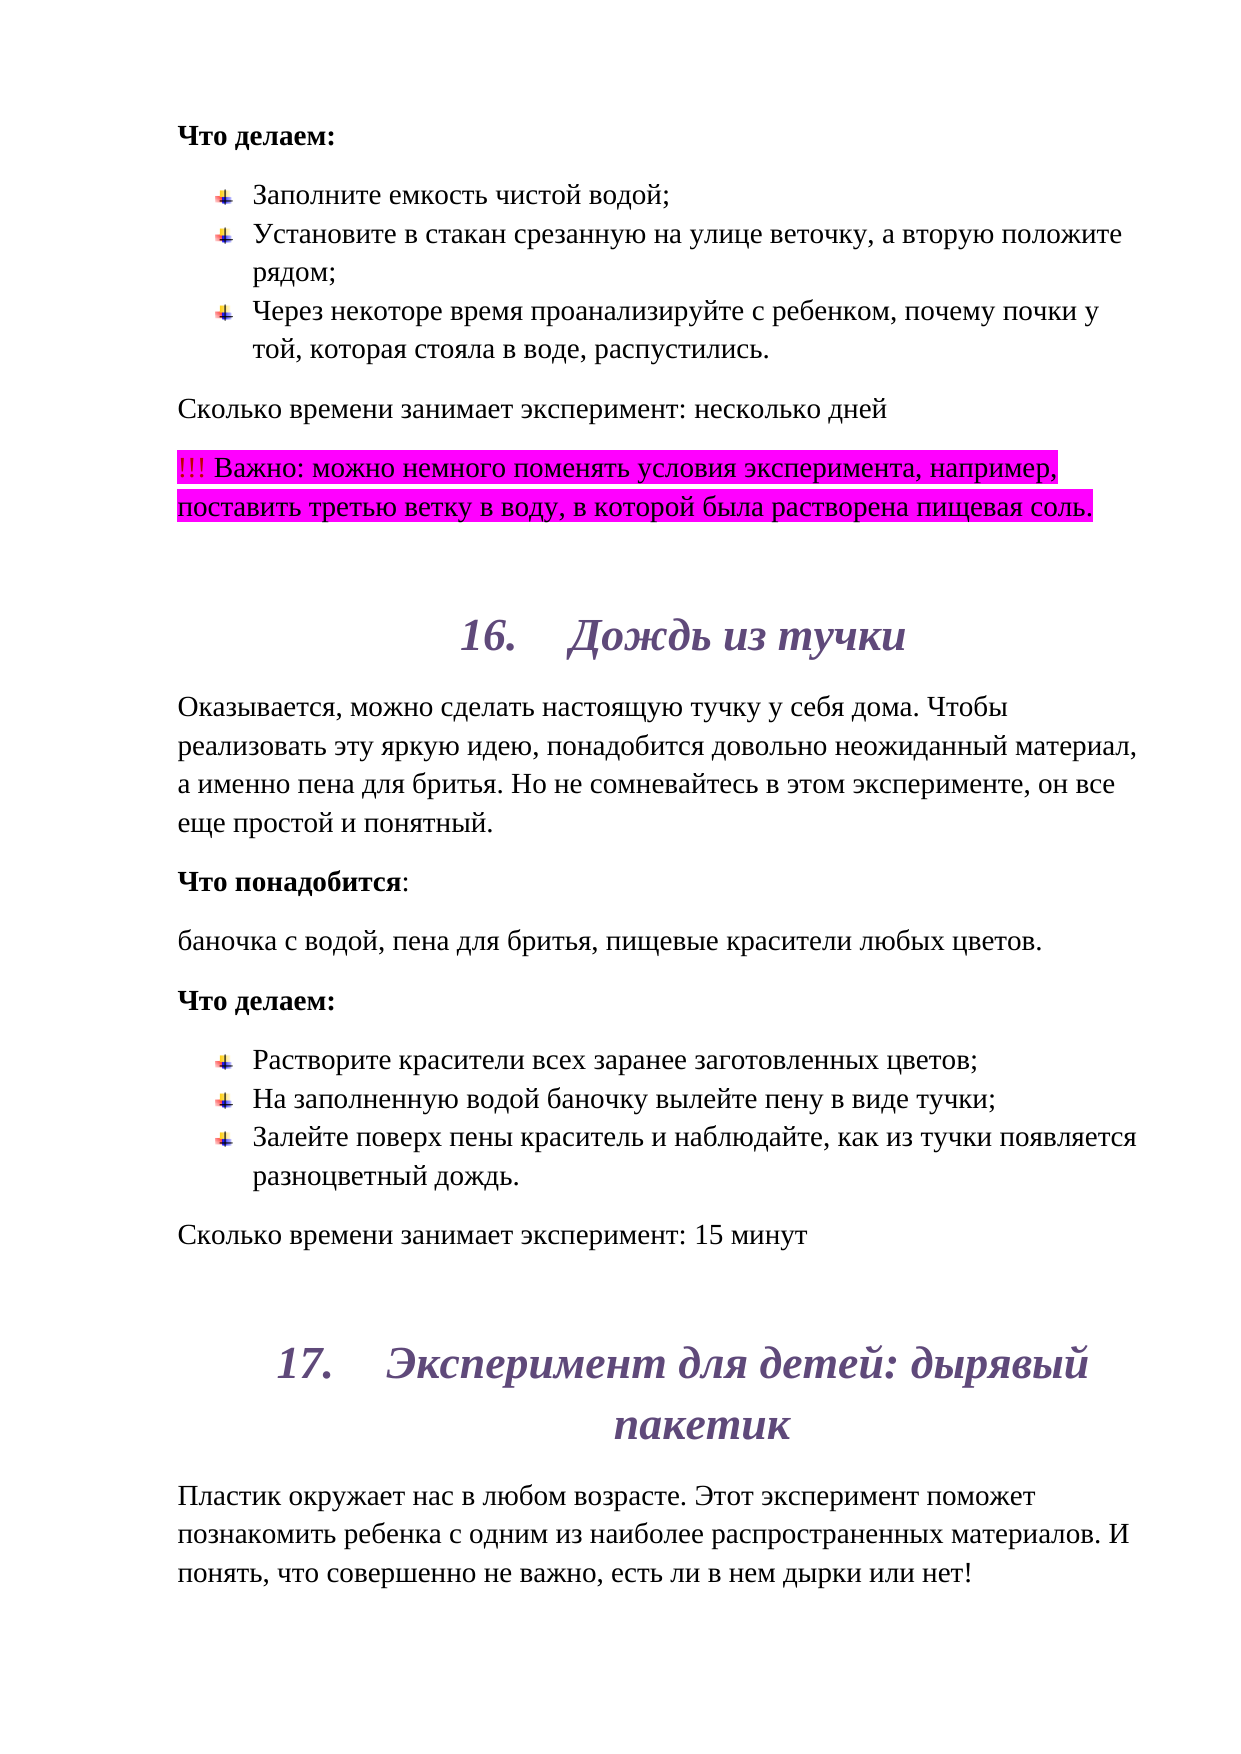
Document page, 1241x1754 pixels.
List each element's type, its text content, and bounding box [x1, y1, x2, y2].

list Эксперимент для детей: дырявый пакетик [215, 1336, 1152, 1449]
text Оказывается, можно сделать настоящую тучку у себя дома. Чтобы реализовать эту яркую идею, понадобится довольно неожиданный материал, а именно пена для бритья. Но не сомневайтесь в этом эксперименте, он все еще простой и понятный. [177, 689, 1152, 838]
text Что делаем: [177, 983, 1152, 1016]
list Через некоторе время проанализируйте с ребенком, почему почки у той, которая стояла в воде, распустились. [215, 293, 1152, 365]
text Что понадобится: [177, 864, 1152, 898]
picture [215, 188, 233, 205]
list Установите в стакан срезанную на улице веточку, а вторую положите рядом; [215, 216, 1152, 288]
list Растворите красители всех заранее заготовленных цветов; [215, 1042, 1152, 1076]
list Залейте поверх пены краситель и наблюдайте, как из тучки появляется разноцветный дождь. [215, 1119, 1152, 1191]
list Заполните емкость чистой водой; [215, 177, 1152, 211]
picture [215, 303, 233, 321]
text Сколько времени занимает эксперимент: несколько дней [177, 391, 1152, 424]
picture [215, 1130, 233, 1147]
text Сколько времени занимает эксперимент: 15 минут [177, 1217, 1152, 1251]
text баночка с водой, пена для бритья, пищевые красители любых цветов. [177, 923, 1152, 957]
picture [215, 1053, 233, 1070]
text Что делаем: [177, 118, 1152, 152]
picture [215, 1091, 233, 1109]
text Пластик окружает нас в любом возрасте. Этот эксперимент поможет познакомить ребенка с одним из наиболее распространенных материалов. И понять, что совершенно не важно, есть ли в нем дырки или нет! [177, 1478, 1152, 1588]
picture [215, 226, 233, 244]
text !!! Важно: можно немного поменять условия эксперимента, например, поставить третью ветку в воду, в которой была растворена пищевая соль. [177, 450, 1152, 522]
list На заполненную водой баночку вылейте пену в виде тучки; [215, 1081, 1152, 1114]
list Дождь из тучки [215, 608, 1152, 660]
